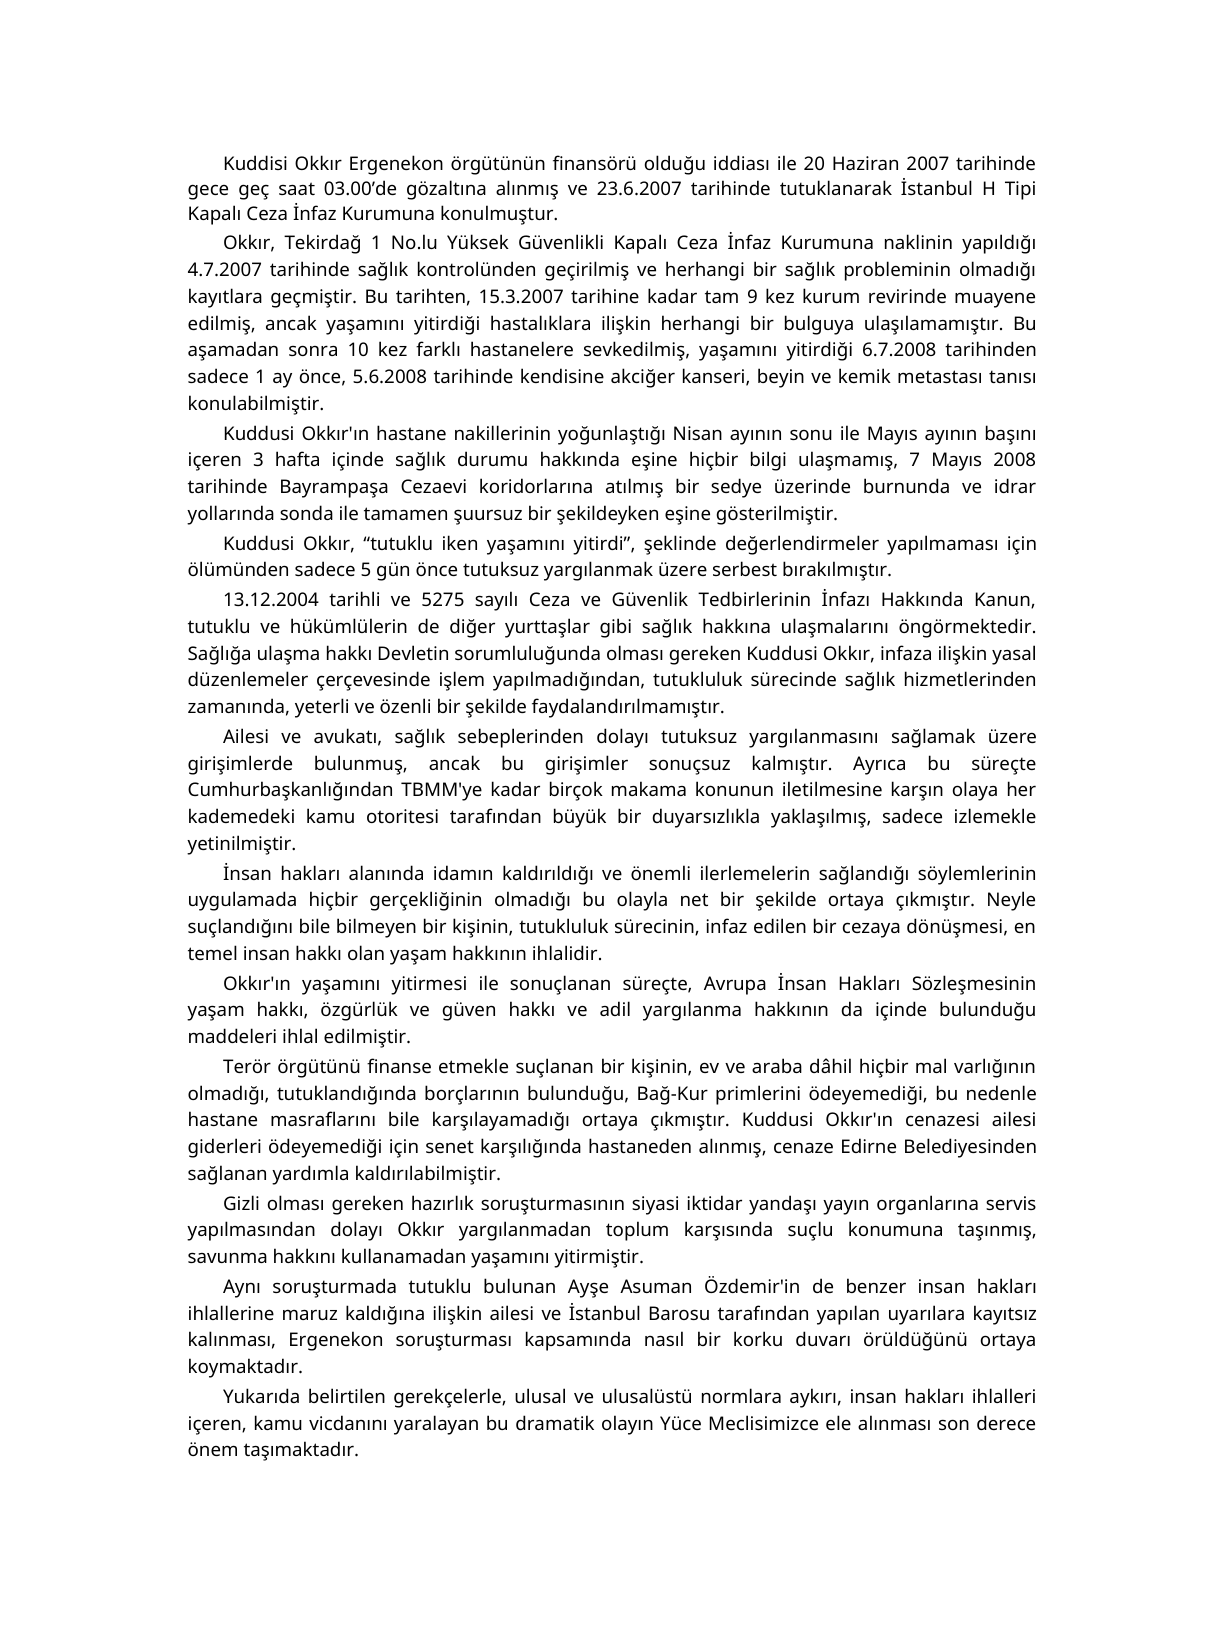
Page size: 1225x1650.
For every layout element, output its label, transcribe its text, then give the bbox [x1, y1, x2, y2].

text Okkır'ın yaşamını yitirmesi ile sonuçlanan süreçte, Avrupa İnsan Hakları Sözleşmesinin yaşam hakkı, özgürlük ve güven hakkı ve adil yargılanma hakkının da içinde bulunduğu maddeleri ihlal edilmiştir. [187, 968, 1037, 1049]
text Aynı soruşturmada tutuklu bulunan Ayşe Asuman Özdemir'in de benzer insan hakları ihlallerine maruz kaldığına ilişkin ailesi ve İstanbul Barosu tarafından yapılan uyarılara kayıtsız kalınması, Ergenekon soruşturması kapsamında nasıl bir korku duvarı örüldüğünü ortaya koymaktadır. [187, 1272, 1037, 1379]
text Ailesi ve avukatı, sağlık sebeplerinden dolayı tutuksuz yargılanmasını sağlamak üzere girişimlerde bulunmuş, ancak bu girişimler sonuçsuz kalmıştır. Ayrıca bu süreçte Cumhurbaşkanlığından TBMM'ye kadar birçok makama konunun iletilmesine karşın olaya her kademedeki kamu otoritesi tarafından büyük bir duyarsızlıkla yaklaşılmış, sadece izlemekle yetinilmiştir. [187, 722, 1037, 856]
text İnsan hakları alanında idamın kaldırıldığı ve önemli ilerlemelerin sağlandığı söylemlerinin uygulamada hiçbir gerçekliğinin olmadığı bu olayla net bir şekilde ortaya çıkmıştır. Neyle suçlandığını bile bilmeyen bir kişinin, tutukluluk sürecinin, infaz edilen bir cezaya dönüşmesi, en temel insan hakkı olan yaşam hakkının ihlalidir. [187, 858, 1037, 966]
text Terör örgütünü finanse etmekle suçlanan bir kişinin, ev ve araba dâhil hiçbir mal varlığının olmadığı, tutuklandığında borçlarının bulunduğu, Bağ-Kur primlerini ödeyemediği, bu nedenle hastane masraflarını bile karşılayamadığı ortaya çıkmıştır. Kuddusi Okkır'ın cenazesi ailesi giderleri ödeyemediği için senet karşılığında hastaneden alınmış, cenaze Edirne Belediyesinden sağlanan yardımla kaldırılabilmiştir. [187, 1052, 1037, 1186]
text Kuddisi Okkır Ergenekon örgütünün finansörü olduğu iddiası ile 20 Haziran 2007 tarihinde gece geç saat 03.00’de gözaltına alınmış ve 23.6.2007 tarihinde tutuklanarak İstanbul H Tipi Kapalı Ceza İnfaz Kurumuna konulmuştur. [187, 150, 1037, 225]
text Gizli olması gereken hazırlık soruşturmasının siyasi iktidar yandaşı yayın organlarına servis yapılmasından dolayı Okkır yargılanmadan toplum karşısında suçlu konumuna taşınmış, savunma hakkını kullanamadan yaşamını yitirmiştir. [187, 1188, 1037, 1269]
text Yukarıda belirtilen gerekçelerle, ulusal ve ulusalüstü normlara aykırı, insan hakları ihlalleri içeren, kamu vicdanını yaralayan bu dramatik olayın Yüce Meclisimizce ele alınması son derece önem taşımaktadır. [187, 1382, 1037, 1462]
text 13.12.2004 tarihli ve 5275 sayılı Ceza ve Güvenlik Tedbirlerinin İnfazı Hakkında Kanun, tutuklu ve hükümlülerin de diğer yurttaşlar gibi sağlık hakkına ulaşmalarını öngörmektedir. Sağlığa ulaşma hakkı Devletin sorumluluğunda olması gereken Kuddusi Okkır, infaza ilişkin yasal düzenlemeler çerçevesinde işlem yapılmadığından, tutukluluk sürecinde sağlık hizmetlerinden zamanında, yeterli ve özenli bir şekilde faydalandırılmamıştır. [187, 585, 1037, 719]
text Kuddusi Okkır, “tutuklu iken yaşamını yitirdi”, şeklinde değerlendirmeler yapılmaması için ölümünden sadece 5 gün önce tutuksuz yargılanmak üzere serbest bırakılmıştır. [187, 528, 1037, 582]
text Kuddusi Okkır'ın hastane nakillerinin yoğunlaştığı Nisan ayının sonu ile Mayıs ayının başını içeren 3 hafta içinde sağlık durumu hakkında eşine hiçbir bilgi ulaşmamış, 7 Mayıs 2008 tarihinde Bayrampaşa Cezaevi koridorlarına atılmış bir sedye üzerinde burnunda ve idrar yollarında sonda ile tamamen şuursuz bir şekildeyken eşine gösterilmiştir. [187, 418, 1037, 526]
text Okkır, Tekirdağ 1 No.lu Yüksek Güvenlikli Kapalı Ceza İnfaz Kurumuna naklinin yapıldığı 4.7.2007 tarihinde sağlık kontrolünden geçirilmiş ve herhangi bir sağlık probleminin olmadığı kayıtlara geçmiştir. Bu tarihten, 15.3.2007 tarihine kadar tam 9 kez kurum revirinde muayene edilmiş, ancak yaşamını yitirdiği hastalıklara ilişkin herhangi bir bulguya ulaşılamamıştır. Bu aşamadan sonra 10 kez farklı hastanelere sevkedilmiş, yaşamını yitirdiği 6.7.2008 tarihinden sadece 1 ay önce, 5.6.2008 tarihinde kendisine akciğer kanseri, beyin ve kemik metastası tanısı konulabilmiştir. [187, 228, 1037, 416]
